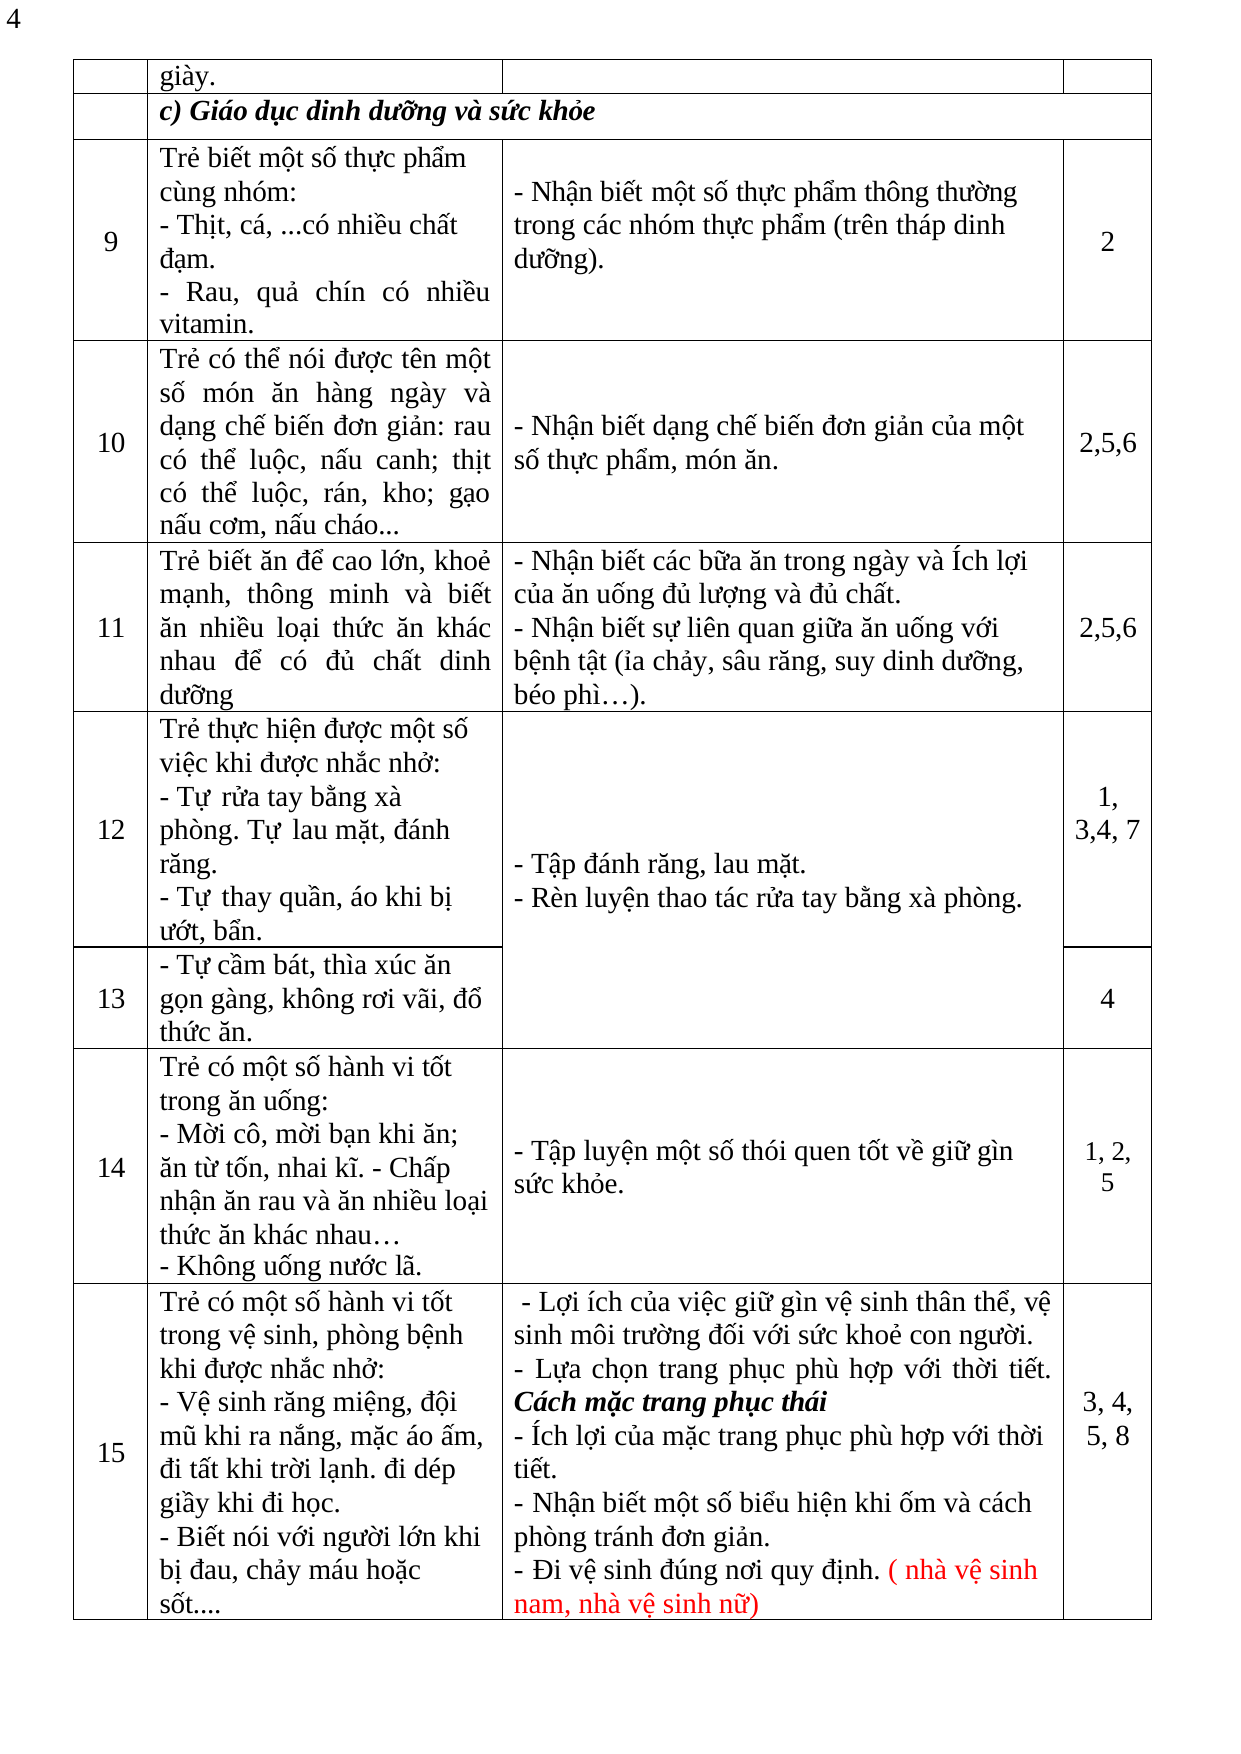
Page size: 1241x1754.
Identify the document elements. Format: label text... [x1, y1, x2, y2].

table_cell Trẻ biết ăn để cao lớn, khoẻ mạnh, thông minh và biết ăn nhiều loại thức ăn khác nhau để có đủ chất dinh dưỡng [148, 543, 502, 711]
table_cell Trẻ thực hiện được một số việc khi được nhắc nhở: Tự rửa tay bằng xà phòng. Tự lau mặt, đánh răng. Tự thay quần, áo khi bị ướt, bẩn. [148, 712, 502, 946]
table_cell Trẻ có một số hành vi tốt trong ăn uống: Mời cô, mời bạn khi ăn; ăn từ tốn, nhai kĩ. - Chấp nhận ăn rau và ăn nhiều loại thức ăn khác nhau… Không uống nước lã. [148, 1049, 502, 1283]
table_cell Trẻ có một số hành vi tốt trong vệ sinh, phòng bệnh khi được nhắc nhở: Vệ sinh răng miệng, đội mũ khi ra nắng, mặc áo ấm, đi tất khi trời lạnh. đi dép giầy khi đi học. Biết nói với người lớn khi bị đau, chảy máu hoặc sốt.... [148, 1284, 502, 1619]
table_header [74, 60, 147, 92]
table_header [1064, 60, 1151, 92]
table_cell Trẻ biết một số thực phẩm cùng nhóm: Thịt, cá, ...có nhiều chất đạm. Rau, quả chín có nhiều vitamin. [148, 140, 502, 340]
table_cell c) Giáo dục dinh dưỡng và sức khỏe [148, 94, 1151, 139]
table_cell 12 [74, 712, 147, 946]
table_cell 2,5,6 [1064, 543, 1151, 711]
table_cell 1, 2, 5 [1064, 1049, 1151, 1283]
table_cell 11 [74, 543, 147, 711]
table_cell 9 [74, 140, 147, 340]
table_cell 3, 4, 5, 8 [1064, 1284, 1151, 1619]
table_cell Nhận biết các bữa ăn trong ngày và Ích lợi của ăn uống đủ lượng và đủ chất. Nhận biết sự liên quan giữa ăn uống với bệnh tật (ỉa chảy, sâu răng, suy dinh dưỡng, béo phì…). [503, 543, 1063, 711]
table_cell 14 [74, 1049, 147, 1283]
table_cell Lợi ích của việc giữ gìn vệ sinh thân thể, vệ sinh môi trường đối với sức khoẻ con người. Lựa chọn trang phục phù hợp với thời tiết. Cách mặc trang phục thái Ích lợi của mặc trang phục phù hợp với thời tiết. Nhận biết một số biểu hiện khi ốm và cách phòng tránh đơn giản. Đi vệ sinh đúng nơi quy định. ( nhà vệ sinh nam, nhà vệ sinh nữ) [503, 1284, 1063, 1619]
table_cell 1, 3,4, 7 [1064, 712, 1151, 946]
table_cell - Nhận biết một số thực phẩm thông thường trong các nhóm thực phẩm (trên tháp dinh dưỡng). [503, 140, 1063, 340]
table_cell 2,5,6 [1064, 341, 1151, 542]
table_cell [74, 94, 147, 139]
table_cell - Tự cầm bát, thìa xúc ăn gọn gàng, không rơi vãi, đổ thức ăn. [148, 948, 502, 1048]
table_cell 10 [74, 341, 147, 542]
table_cell - Tập luyện một số thói quen tốt về giữ gìn sức khỏe. [503, 1049, 1063, 1283]
table_cell Trẻ có thể nói được tên một số món ăn hàng ngày và dạng chế biến đơn giản: rau có thể luộc, nấu canh; thịt có thể luộc, rán, kho; gạo nấu cơm, nấu cháo... [148, 341, 502, 542]
table_cell 2 [1064, 140, 1151, 340]
table_header [503, 60, 1063, 92]
table_cell Tập đánh răng, lau mặt. Rèn luyện thao tác rửa tay bằng xà phòng. [503, 712, 1063, 1048]
table_cell 4 [1064, 948, 1151, 1048]
table_cell 13 [74, 948, 147, 1048]
table_cell 15 [74, 1284, 147, 1619]
table_cell - Nhận biết dạng chế biến đơn giản của một số thực phẩm, món ăn. [503, 341, 1063, 542]
table_header giày. [148, 60, 502, 92]
